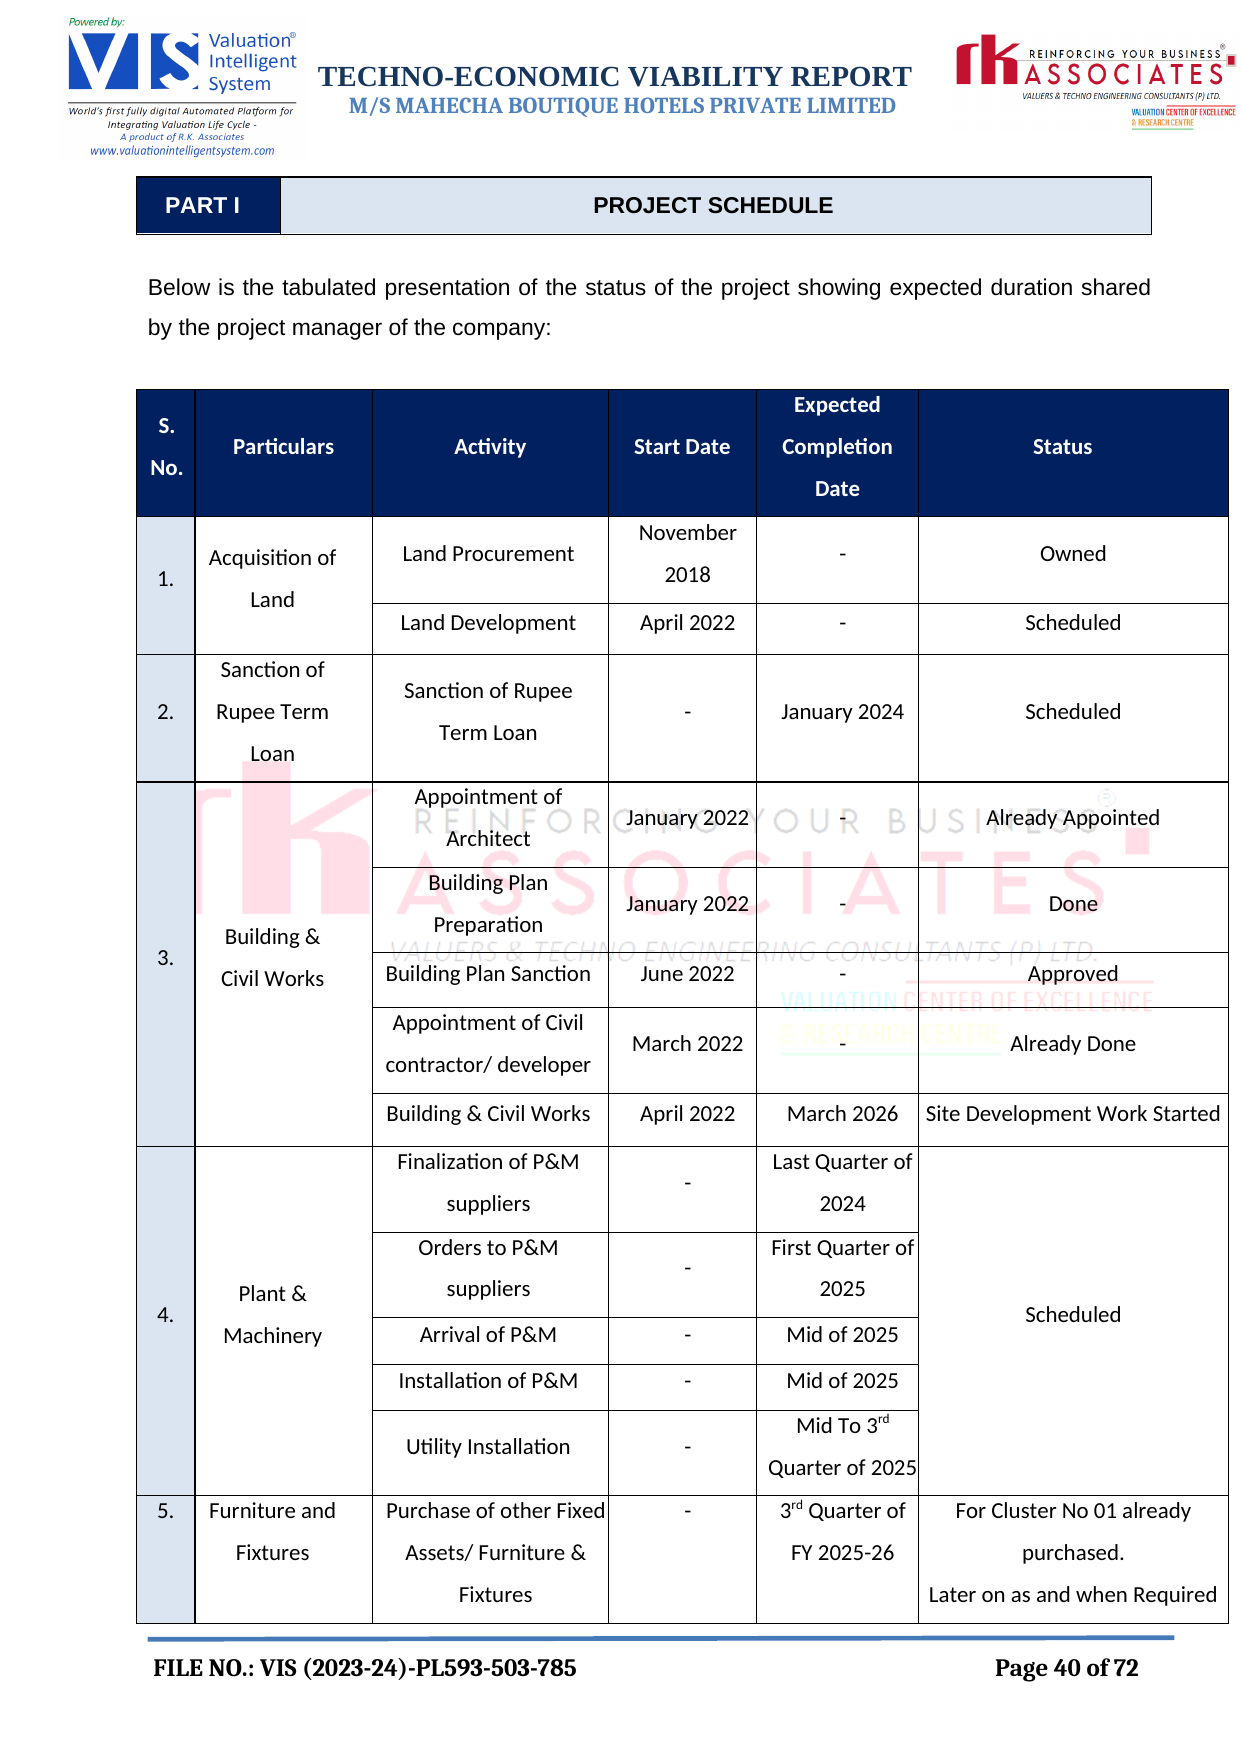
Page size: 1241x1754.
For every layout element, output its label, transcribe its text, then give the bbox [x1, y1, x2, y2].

table_cell Mid of 2025 [757, 1365, 918, 1410]
table_cell March 2026 [757, 1094, 918, 1146]
table_cell January 2024 [757, 655, 918, 781]
table_cell 2. [137, 655, 194, 781]
table_cell Last Quarter of 2024 [757, 1147, 918, 1232]
table_cell Scheduled [919, 604, 1228, 654]
table_cell Plant & Machinery [196, 1147, 372, 1495]
table_cell 4. [137, 1147, 194, 1495]
table_cell Acquisition of Land [196, 517, 372, 654]
table_cell Site Development Work Started [919, 1094, 1228, 1146]
table_cell - [609, 1365, 756, 1410]
table_cell Orders to P&M suppliers [373, 1233, 608, 1317]
table_cell 3. [137, 783, 194, 1146]
table_cell - [757, 604, 918, 654]
table_cell Arrival of P&M [373, 1318, 608, 1364]
table_cell Building Plan Sanction [373, 953, 608, 1007]
table_cell - [757, 953, 918, 1007]
table_cell November 2018 [609, 517, 756, 603]
table_cell - [609, 1496, 756, 1623]
table_cell Mid of 2025 [757, 1318, 918, 1364]
table_header Status [919, 390, 1228, 516]
picture [951, 26, 1239, 133]
table_cell Sanction of Rupee Term Loan [373, 655, 608, 781]
table_header Start Date [609, 390, 756, 516]
table_header S. No. [137, 390, 194, 516]
table_cell Furniture and Fixtures [196, 1496, 372, 1623]
table_cell Utility Installation [373, 1411, 608, 1495]
table_cell Land Development [373, 604, 608, 654]
table_cell Scheduled [919, 1147, 1228, 1495]
table_cell Building & Civil Works [196, 783, 372, 1146]
table_cell Mid To 3rd Quarter of 2025 [757, 1411, 918, 1495]
table_cell Appointment of Civil contractor/ developer [373, 1008, 608, 1092]
table_cell Approved [919, 953, 1228, 1007]
table_cell - [609, 1318, 756, 1364]
table_cell Scheduled [919, 655, 1228, 781]
table_cell - [757, 1008, 918, 1092]
table_cell Owned [919, 517, 1228, 603]
table_cell 1. [137, 517, 194, 654]
table_cell April 2022 [609, 1094, 756, 1146]
table_cell June 2022 [609, 953, 756, 1007]
table_cell Finalization of P&M suppliers [373, 1147, 608, 1232]
table_cell March 2022 [609, 1008, 756, 1092]
table_cell Building & Civil Works [373, 1094, 608, 1146]
table_cell First Quarter of 2025 [757, 1233, 918, 1317]
table_cell - [757, 783, 918, 867]
table_cell January 2022 [609, 868, 756, 952]
table_cell Installation of P&M [373, 1365, 608, 1410]
table_header Particulars [196, 390, 372, 516]
table_cell Already Done [919, 1008, 1228, 1092]
table_cell April 2022 [609, 604, 756, 654]
table_cell Building Plan Preparation [373, 868, 608, 952]
picture [57, 15, 306, 160]
table_header Activity [373, 390, 608, 516]
table_cell January 2022 [609, 783, 756, 867]
table_cell Purchase of other Fixed Assets/ Furniture & Fixtures [373, 1496, 608, 1623]
table_header PART I [137, 178, 280, 233]
table_cell - [609, 655, 756, 781]
table_header Expected Completion Date [757, 390, 918, 516]
table_cell - [609, 1147, 756, 1232]
table_cell Done [919, 868, 1228, 952]
table_cell Sanction of Rupee Term Loan [196, 655, 372, 781]
table_cell - [609, 1233, 756, 1317]
table_cell - [757, 517, 918, 603]
table_cell - [609, 1411, 756, 1495]
table_header PROJECT SCHEDULE [281, 178, 1151, 233]
table_cell Appointment of Architect [373, 783, 608, 867]
table_cell 3rd Quarter of FY 2025-26 [757, 1496, 918, 1623]
table_cell - [757, 868, 918, 952]
table_cell Land Procurement [373, 517, 608, 603]
table_cell Already Appointed [919, 783, 1228, 867]
table_cell 5. [137, 1496, 194, 1623]
table_cell For Cluster No 01 already purchased. Later on as and when Required company will purchase. [919, 1496, 1228, 1623]
text Below is the tabulated presentation of the status of the project showing expected duration shared by the project manager of the company: [148, 274, 1152, 340]
